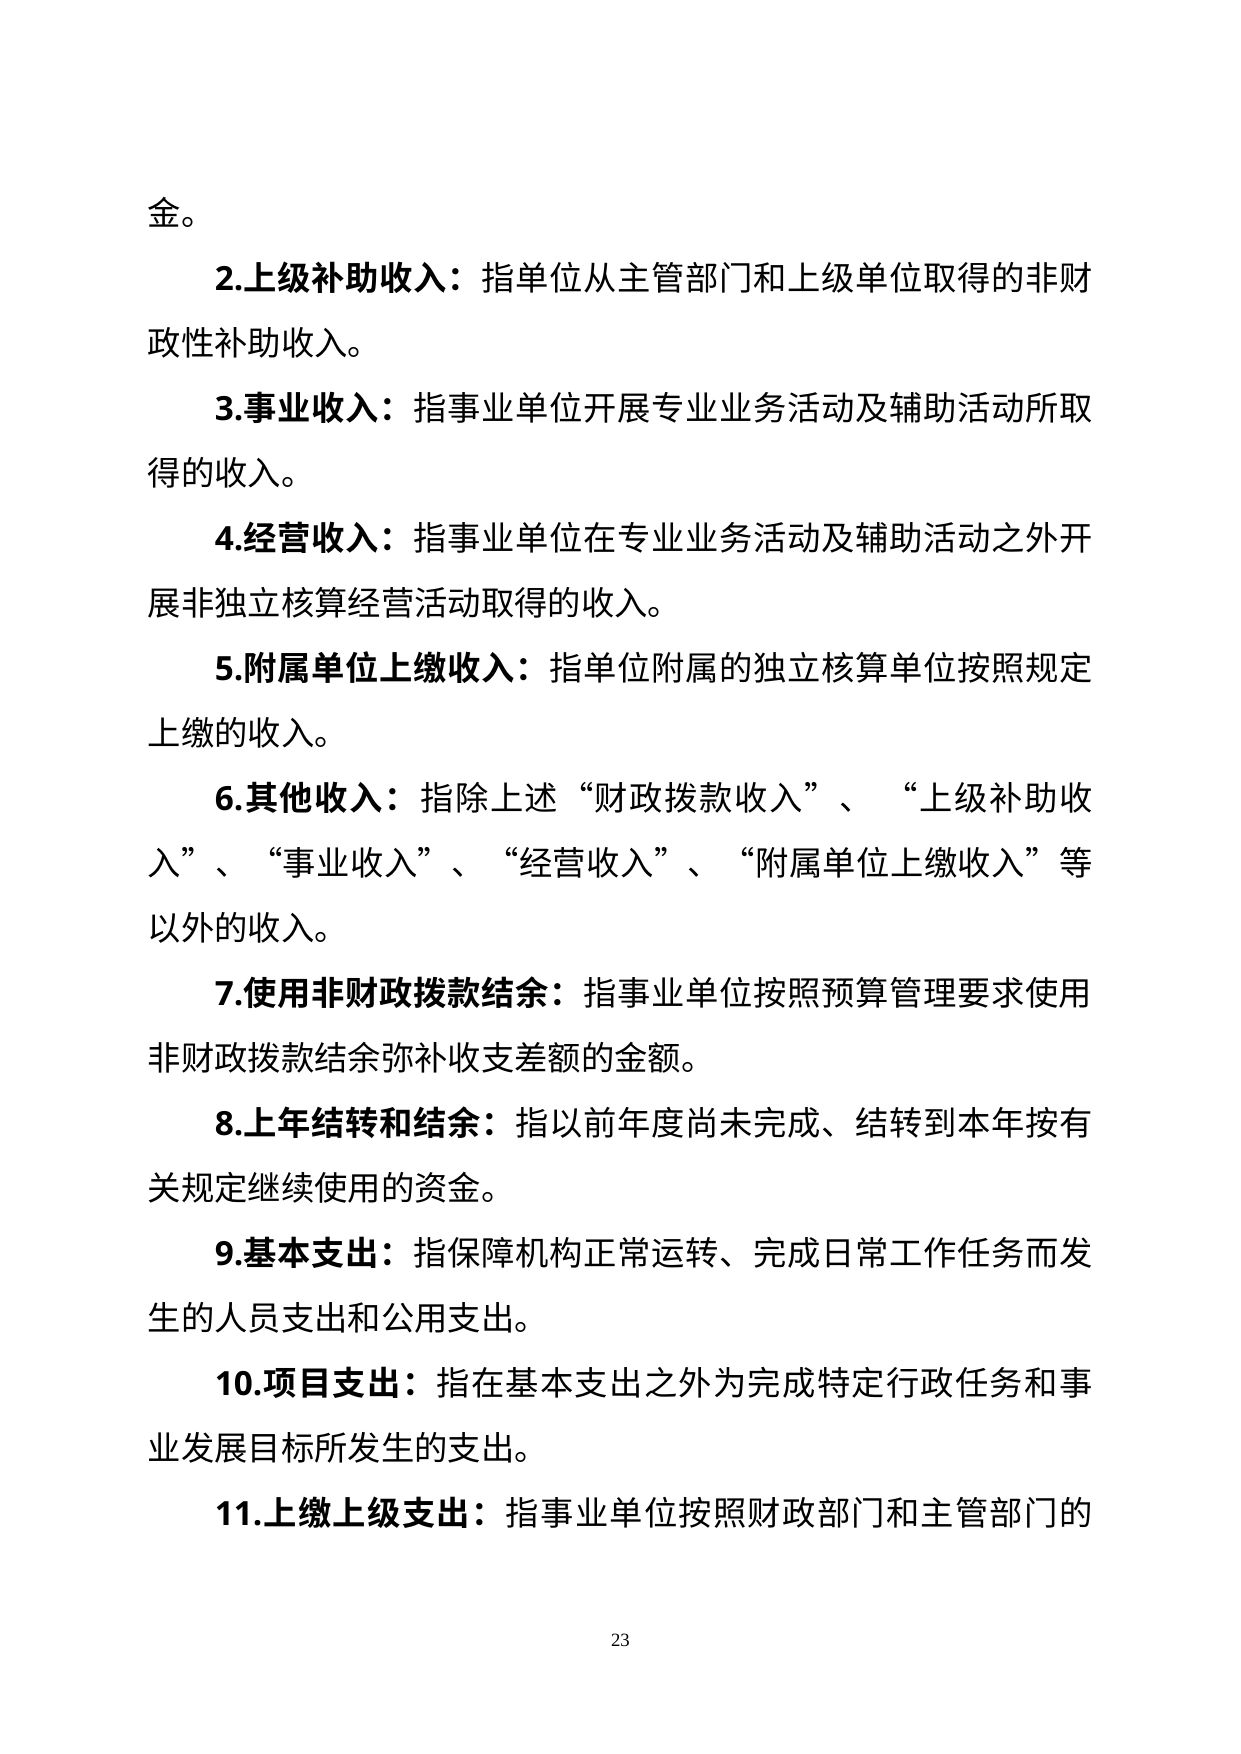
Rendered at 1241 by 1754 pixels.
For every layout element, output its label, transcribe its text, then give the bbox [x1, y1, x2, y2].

text 6.其他收入：指除上述“财政拨款收入”、 “上级补助收入”、“事业收入”、“经营收入”、“附属单位上缴收入”等以外的收入。 [148, 763, 1092, 958]
text 5.附属单位上缴收入：指单位附属的独立核算单位按照规定上缴的收入。 [148, 633, 1092, 763]
text 2.上级补助收入：指单位从主管部门和上级单位取得的非财政性补助收入。 [148, 243, 1092, 373]
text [148, 178, 1092, 243]
text 7.使用非财政拨款结余：指事业单位按照预算管理要求使用非财政拨款结余弥补收支差额的金额。 [148, 958, 1092, 1088]
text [148, 1478, 1092, 1543]
text 9.基本支出：指保障机构正常运转、完成日常工作任务而发生的人员支出和公用支出。 [148, 1218, 1092, 1348]
text 8.上年结转和结余：指以前年度尚未完成、结转到本年按有关规定继续使用的资金。 [148, 1088, 1092, 1218]
text 3.事业收入：指事业单位开展专业业务活动及辅助活动所取得的收入。 [148, 373, 1092, 503]
text 4.经营收入：指事业单位在专业业务活动及辅助活动之外开展非独立核算经营活动取得的收入。 [148, 503, 1092, 633]
text 10.项目支出：指在基本支出之外为完成特定行政任务和事业发展目标所发生的支出。 [148, 1348, 1092, 1478]
